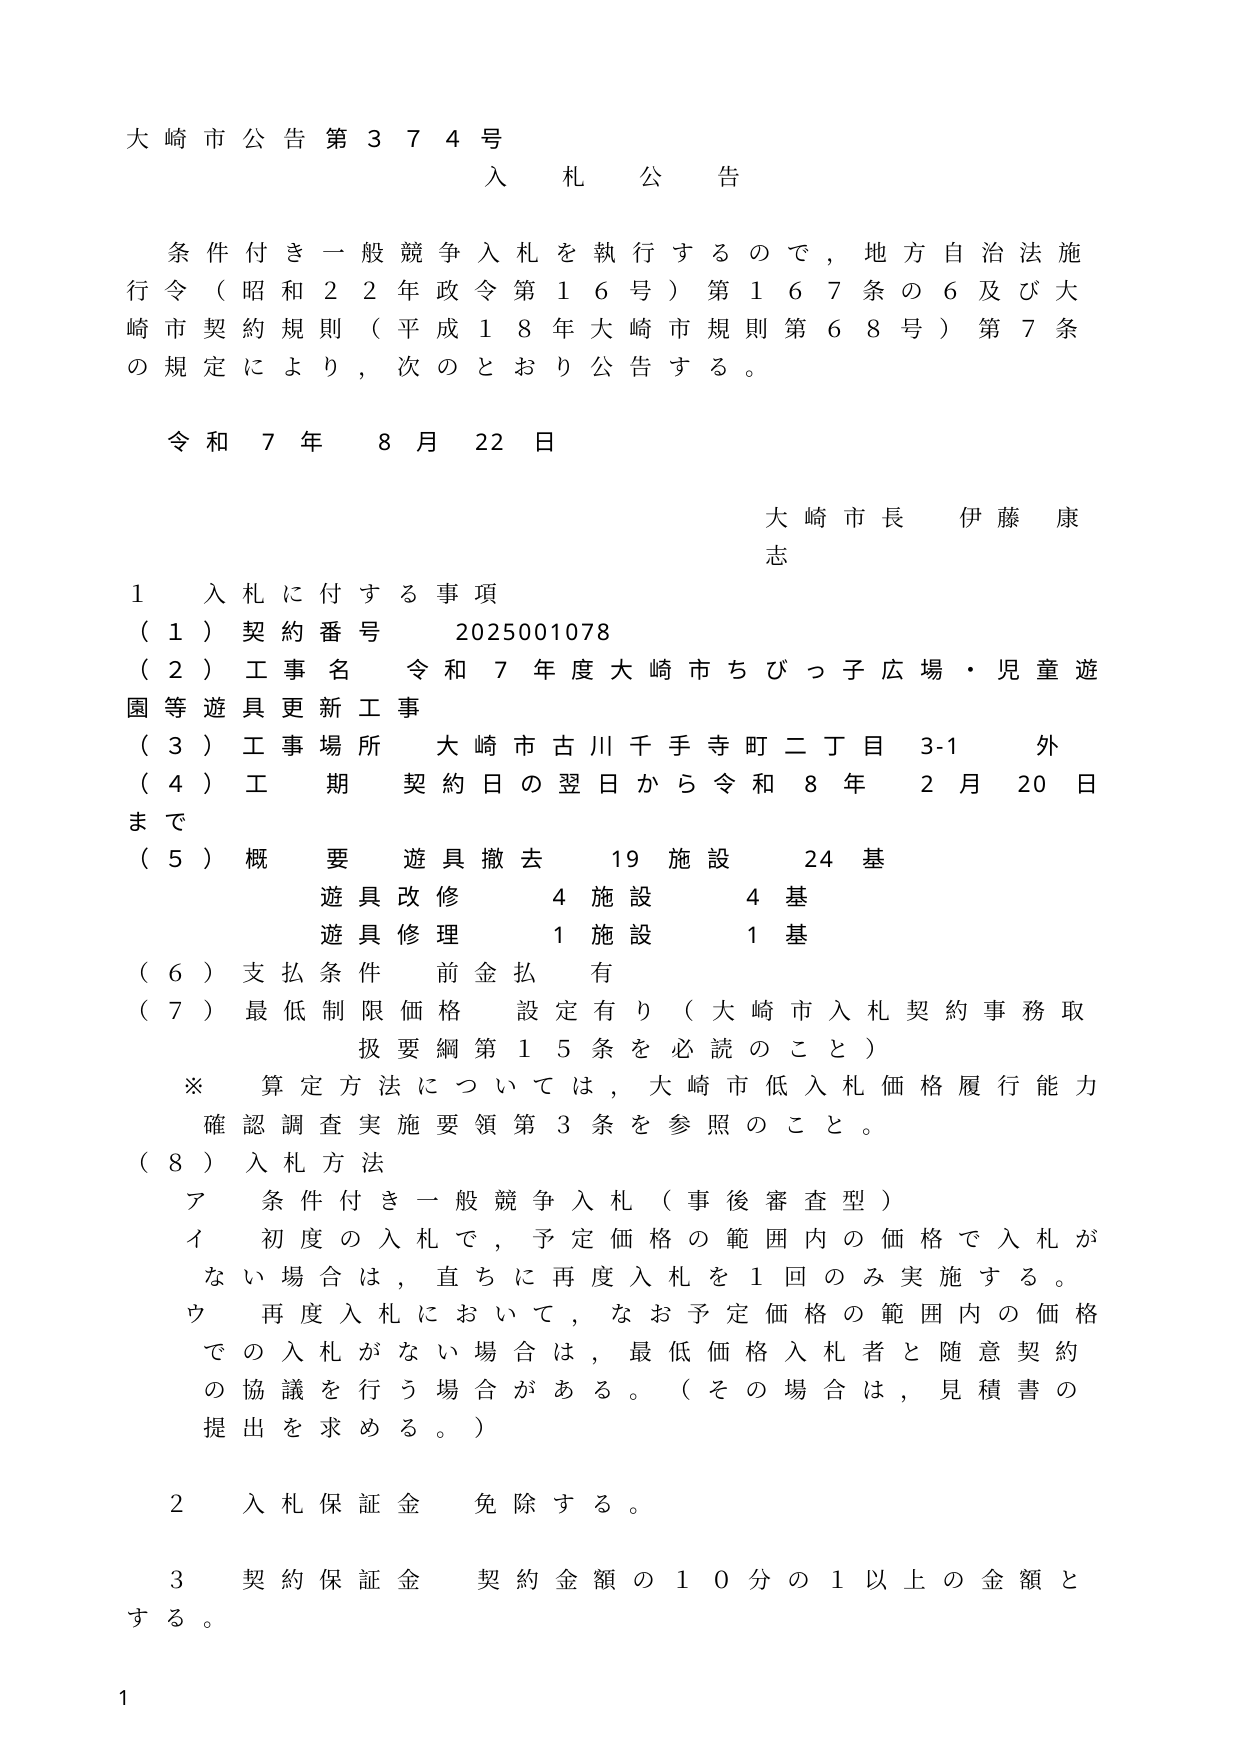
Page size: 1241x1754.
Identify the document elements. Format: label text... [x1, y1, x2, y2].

text １ 入札に付する事項 [126, 574, 1114, 612]
text （６）支払条件 前金払 有 [126, 953, 1114, 991]
text ア 条件付き一般競争入札（事後審査型） [167, 1180, 1114, 1218]
text （１）契約番号 2025001078 [126, 612, 1114, 649]
text ３ 契約保証金 契約金額の１０分の１以上の金額とする。 [126, 1559, 1114, 1635]
text （５）概要 遊具撤去 19施設 24基 [126, 839, 1114, 877]
text （８）入札方法 [126, 1142, 1114, 1180]
text 令和7年 8月22日 [126, 422, 1114, 460]
text ウ 再度入札において，なお予定価格の範囲内の価格での入札がない場合は，最低価格入札者と随意契約の協議を行う場合がある。（その場合は，見積書の提出を求める。） [167, 1294, 1114, 1446]
text （７）最低制限価格 設定有り（大崎市入札契約事務取扱要綱第１５条を必読のこと） [126, 991, 1114, 1067]
text イ 初度の入札で，予定価格の範囲内の価格で入札がない場合は，直ちに再度入札を１回のみ実施する。 [167, 1218, 1114, 1294]
text （４）工期 契約日の翌日から令和8年 2月20日まで [126, 763, 1114, 839]
text 大崎市長 伊藤 康志 [749, 498, 1114, 574]
text ※ 算定方法については，大崎市低入札価格履行能力確認調査実施要領第３条を参照のこと。 [167, 1067, 1114, 1142]
text ２ 入札保証金 免除する。 [126, 1484, 1114, 1522]
text 遊具改修 4施設 4基 [126, 877, 1114, 915]
text （３）工事場所 大崎市古川千手寺町二丁目3-1 外 [126, 725, 1114, 763]
text 入 札 公 告 [126, 157, 1114, 194]
text （２）工事名 令和7年度大崎市ちびっ子広場・児童遊園等遊具更新工事 [126, 649, 1114, 725]
text 条件付き一般競争入札を執行するので，地方自治法施行令（昭和２２年政令第１６号）第１６７条の６及び大崎市契約規則（平成１８年大崎市規則第６８号）第７条の規定により，次のとおり公告する。 [126, 232, 1114, 384]
text 遊具修理 1施設 1基 [126, 915, 1114, 953]
text 大崎市公告第３７４号 [126, 119, 1114, 157]
